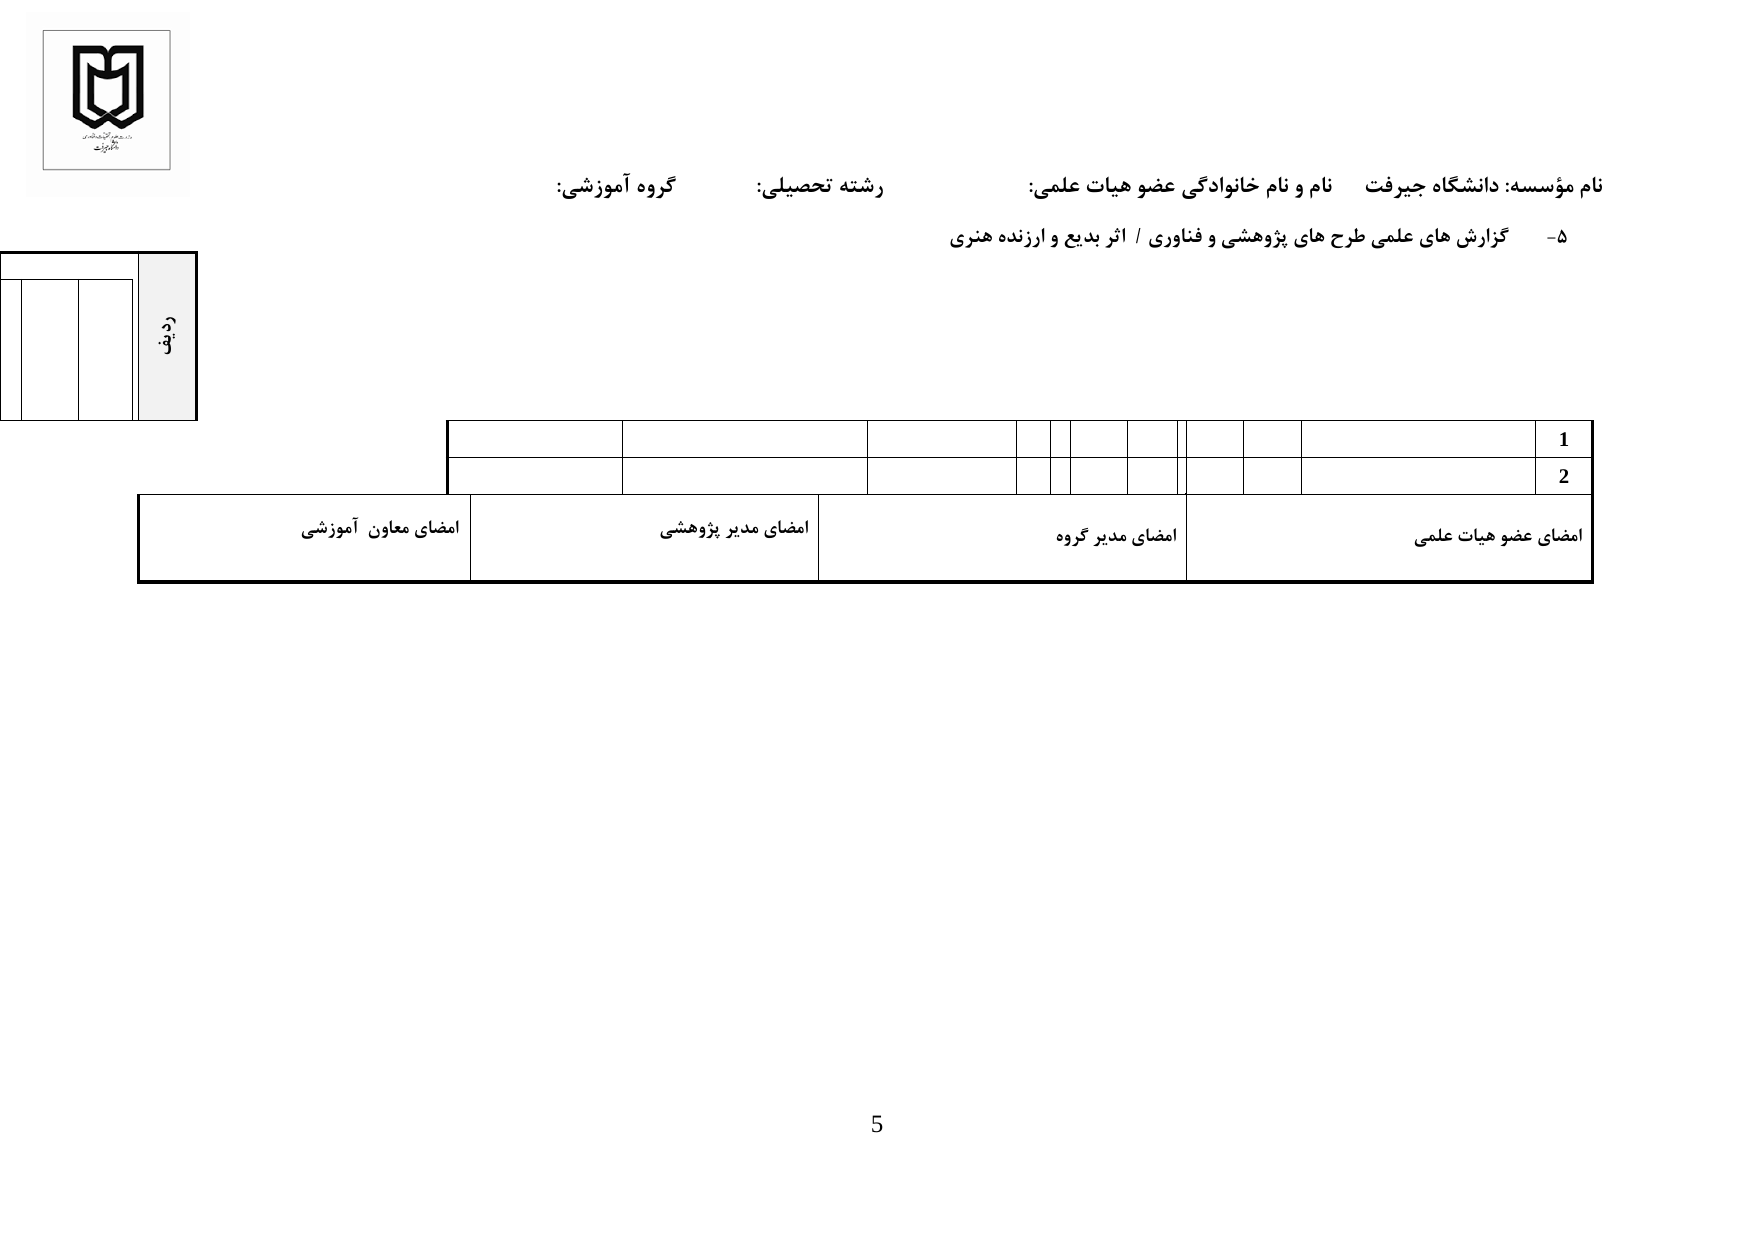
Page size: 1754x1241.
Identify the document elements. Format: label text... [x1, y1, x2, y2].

table_cell [1302, 458, 1535, 494]
table_cell 2 [1536, 458, 1591, 494]
table_cell [1017, 458, 1050, 494]
table_cell [449, 421, 622, 457]
table_cell [1051, 458, 1070, 494]
table_cell [623, 421, 867, 457]
table_cell [868, 421, 1016, 457]
table_cell [1128, 458, 1177, 494]
table_cell [1071, 458, 1127, 494]
table_cell [1017, 421, 1050, 457]
text نام مؤسسه: دانشگاه جیرفت نام و نام خانوادگی عضو هیات علمی: رشته تحصیلی: گروه آموزشی: [150, 176, 1604, 201]
table_cell [1051, 421, 1070, 457]
table_cell [1071, 421, 1127, 457]
table_cell [1178, 421, 1186, 457]
table_cell امضای مدیر گروه [819, 495, 1186, 580]
table_cell امضای معاون آموزشی [140, 495, 470, 580]
table_cell امضای مدیر پژوهشی [471, 495, 818, 580]
table_cell [1302, 421, 1535, 457]
table_cell [449, 458, 622, 494]
table_cell [623, 458, 867, 494]
table_cell [1187, 458, 1243, 494]
list گزارش های علمی طرح های پژوهشی و فناوری / اثر بدیع و ارزنده هنری [113, 228, 1546, 251]
table_cell [1187, 421, 1243, 457]
table_cell [868, 458, 1016, 494]
table_cell [1178, 458, 1186, 494]
table_cell 1 [1536, 421, 1591, 457]
picture [25, 12, 190, 197]
table_header ردیف [139, 254, 195, 420]
table_cell [1244, 421, 1301, 457]
table_cell امضای عضو هیات علمی [1187, 495, 1591, 580]
table_cell [1244, 458, 1301, 494]
table_cell [1128, 421, 1177, 457]
